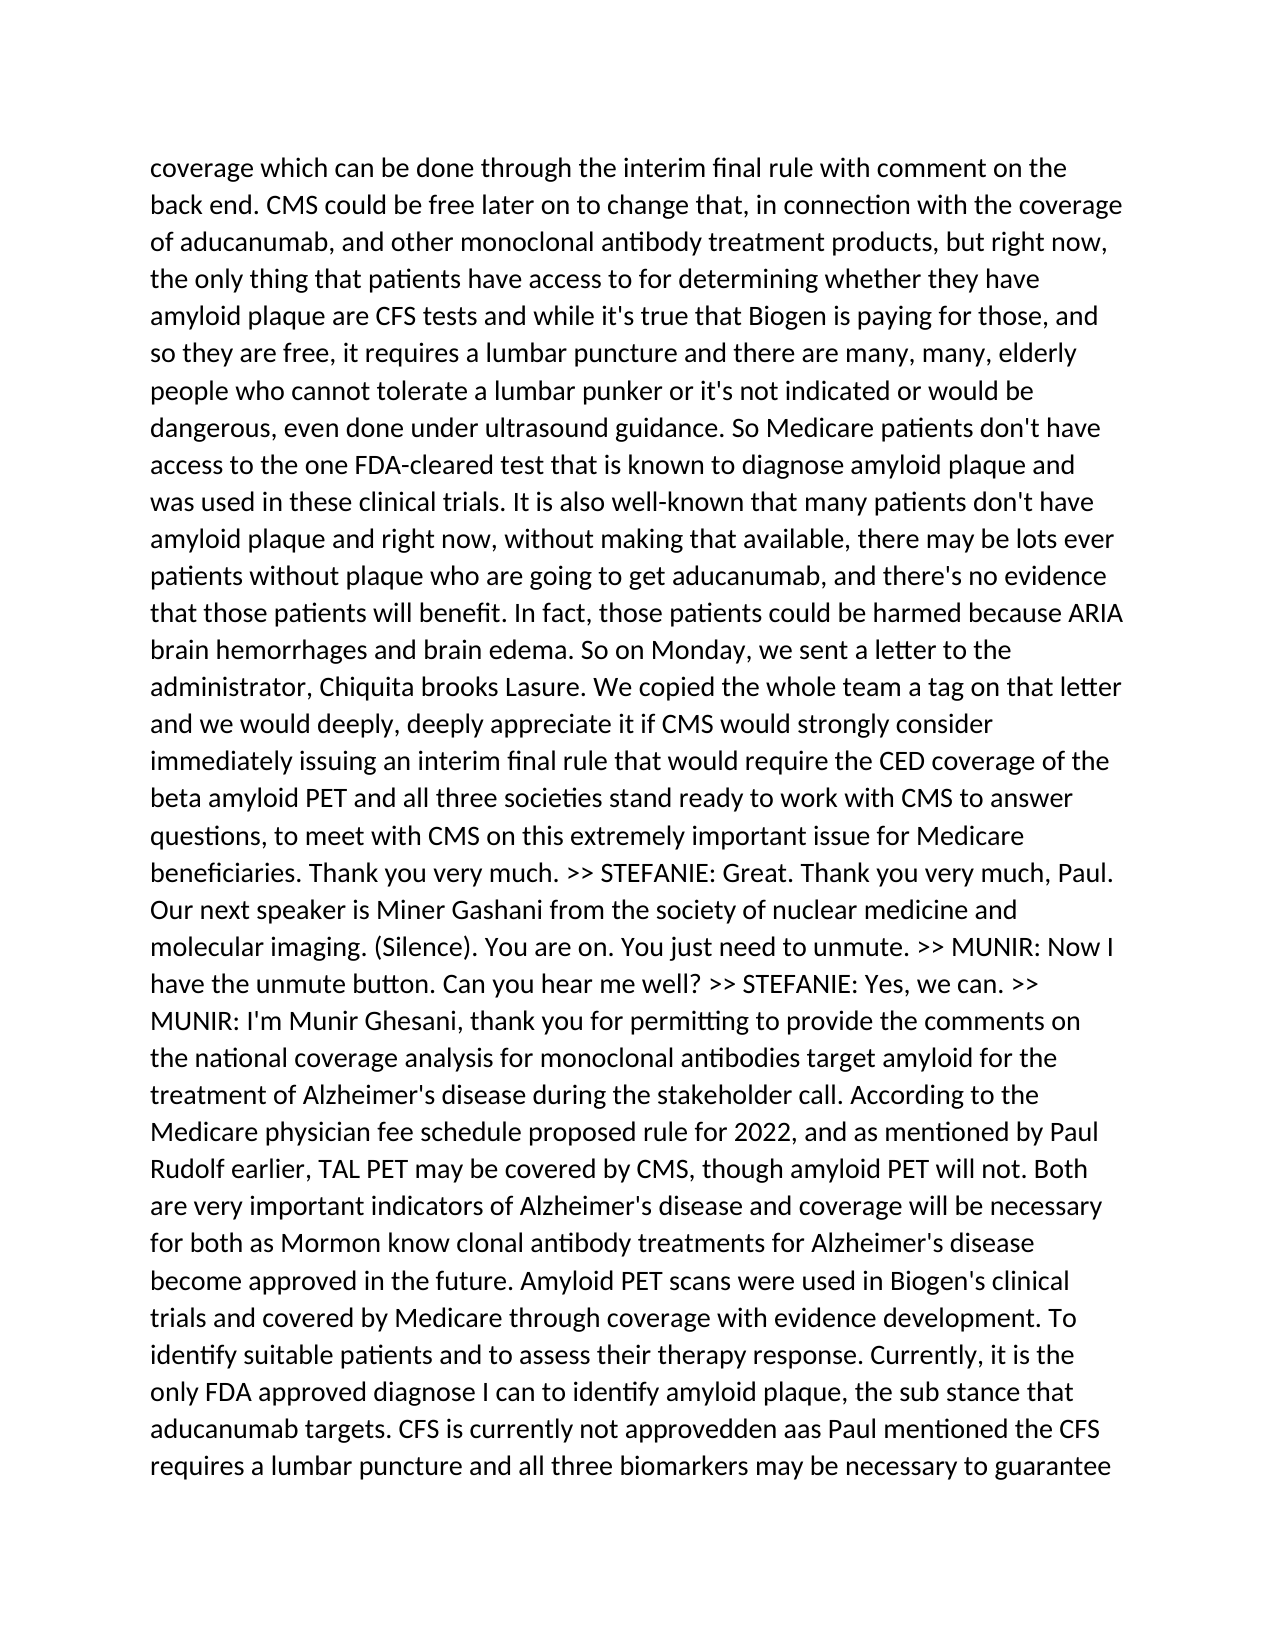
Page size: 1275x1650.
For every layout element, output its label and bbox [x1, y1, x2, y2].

text [150, 150, 1125, 1482]
